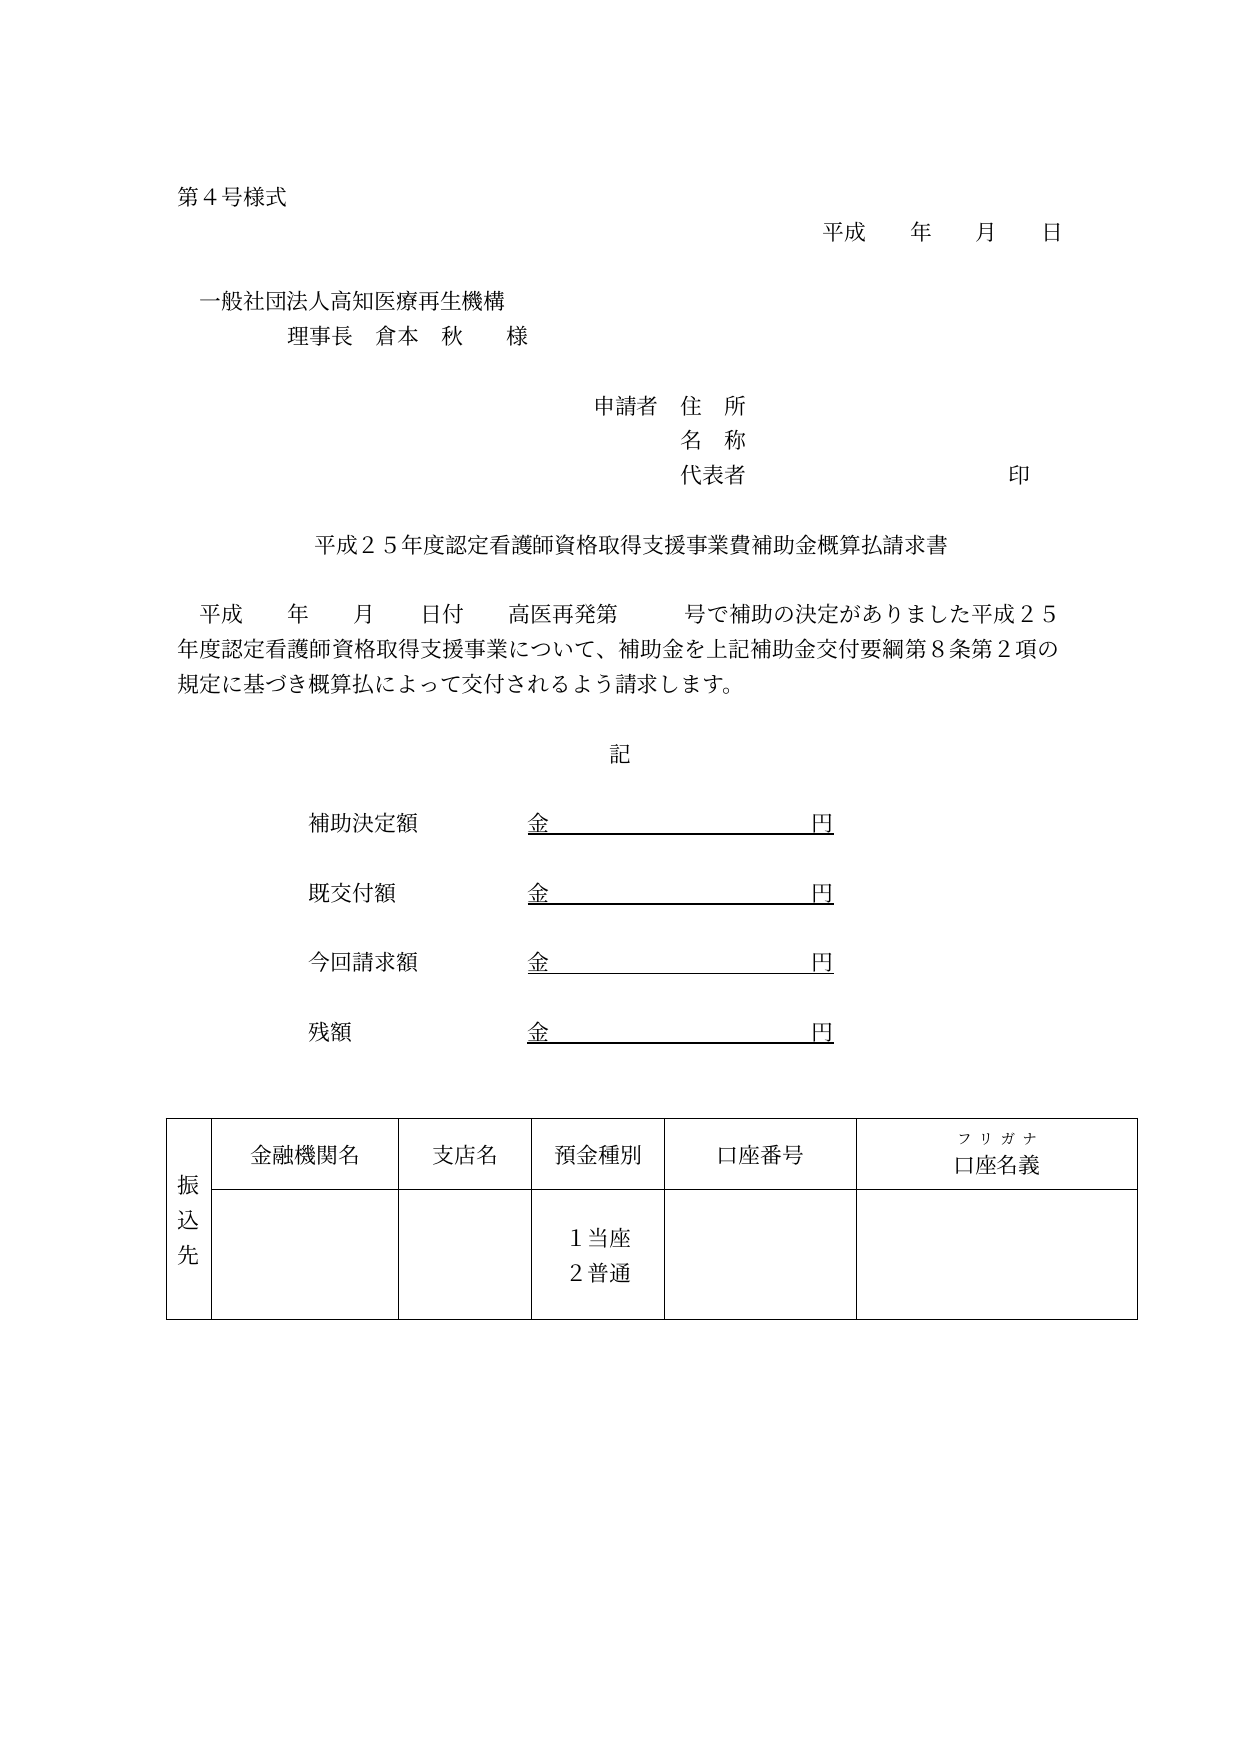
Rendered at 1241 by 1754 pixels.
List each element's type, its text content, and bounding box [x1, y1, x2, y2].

table_header 預金種別 [532, 1119, 664, 1188]
text 平成 年 月 日付 高医再発第 号で補助の決定がありました平成２５年度認定看護師資格取得支援事業について、補助金を上記補助金交付要綱第８条第２項の規定に基づき概算払によって交付されるよう請求します。 [177, 596, 1063, 700]
text 平成 年 月 日 [177, 213, 1063, 248]
text 第４号様式 [177, 178, 1063, 213]
table_header [857, 1119, 1137, 1188]
table_header 口座番号 [665, 1119, 856, 1188]
text 平成２５年度認定看護師資格取得支援事業費補助金概算払請求書 [177, 526, 1063, 561]
table_header 支店名 [399, 1119, 531, 1188]
table_cell [857, 1190, 1137, 1319]
text 残額 金 円 [177, 1013, 1063, 1048]
table_header 振込先 [167, 1119, 211, 1319]
table_cell [399, 1190, 531, 1319]
table_cell [212, 1190, 398, 1319]
table_header 金融機関名 [212, 1119, 398, 1188]
text 代表者 印 [199, 457, 1063, 492]
table_cell １当座 ２普通 [532, 1190, 664, 1319]
text 申請者 住 所 [177, 387, 1063, 422]
subtitle 記 [177, 735, 1063, 770]
table_cell [665, 1190, 856, 1319]
text 補助決定額 金 円 [177, 805, 1063, 839]
text 一般社団法人高知医療再生機構 [177, 283, 1063, 318]
text 名 称 [177, 422, 1063, 457]
text 今回請求額 金 円 [177, 944, 1063, 979]
text 既交付額 金 円 [177, 874, 1063, 909]
text 理事長 倉本 秋 様 [200, 318, 1063, 352]
